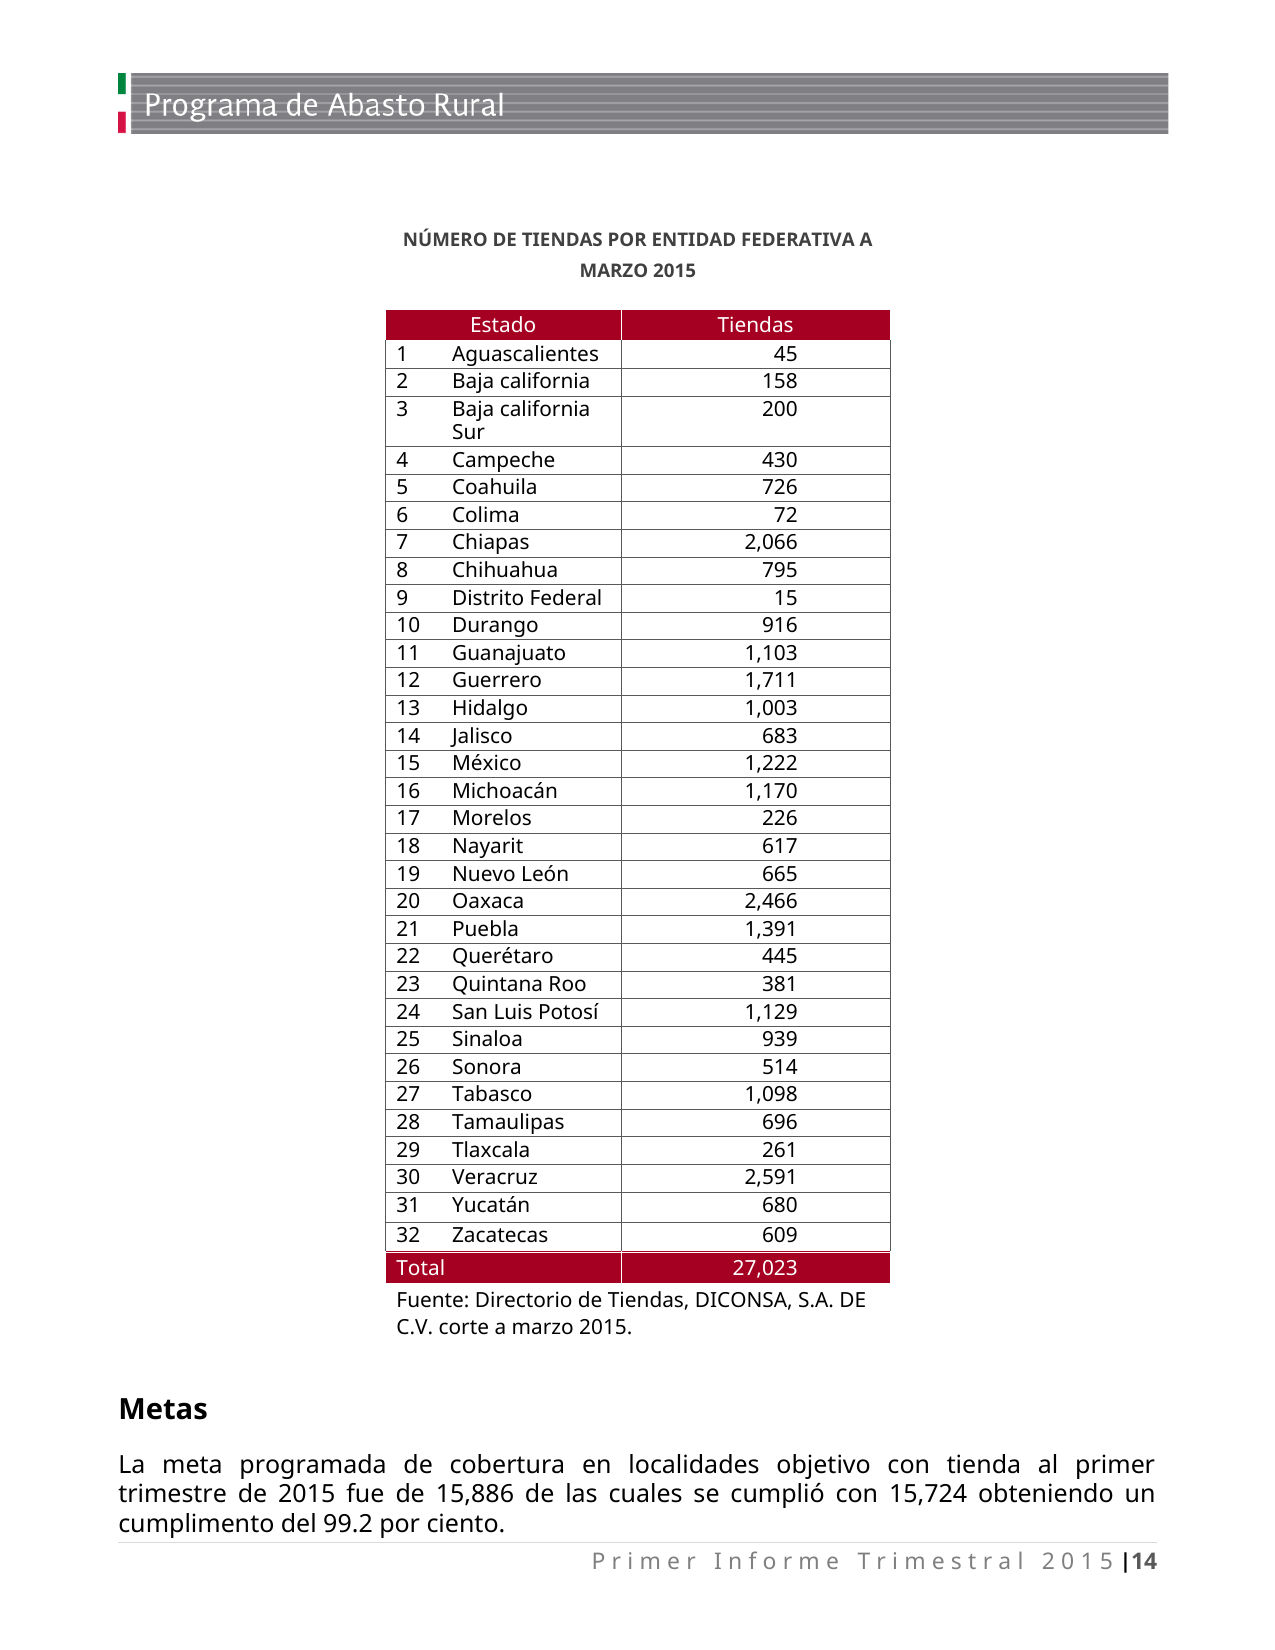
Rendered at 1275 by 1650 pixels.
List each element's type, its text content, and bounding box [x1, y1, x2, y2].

table_cell 1 [386, 341, 441, 368]
text Metas [118, 1396, 1157, 1425]
table_cell Durango [441, 613, 621, 639]
table_cell Tabasco [441, 1082, 621, 1108]
table_cell 795 [622, 558, 890, 584]
table_cell 680 [622, 1193, 890, 1221]
table_cell Baja california Sur [441, 397, 621, 446]
table_cell 24 [386, 999, 441, 1026]
table_cell 11 [386, 640, 441, 667]
table_cell 27,023 [622, 1253, 890, 1283]
table_cell Campeche [441, 447, 621, 474]
table_cell 12 [386, 668, 441, 694]
table_cell Veracruz [441, 1165, 621, 1191]
table_cell Yucatán [441, 1193, 621, 1221]
table_cell Jalisco [441, 723, 621, 750]
table_cell Sinaloa [441, 1027, 621, 1053]
table_cell 4 [386, 447, 441, 474]
table_cell 15 [386, 751, 441, 777]
table_cell 10 [386, 613, 441, 639]
table_cell Colima [441, 502, 621, 529]
table_cell 916 [622, 613, 890, 639]
table_cell 19 [386, 861, 441, 888]
table_cell 23 [386, 972, 441, 998]
table_cell 22 [386, 944, 441, 971]
table_cell Aguascalientes [441, 341, 621, 368]
table_cell 2,591 [622, 1165, 890, 1191]
table_cell Tamaulipas [441, 1110, 621, 1136]
table_cell 21 [386, 916, 441, 943]
table_cell Puebla [441, 916, 621, 943]
table_header Estado [386, 310, 621, 340]
table_cell 32 [386, 1223, 441, 1251]
table_cell 226 [622, 806, 890, 832]
table_cell 8 [386, 558, 441, 584]
table_cell 15 [622, 585, 890, 612]
table_cell Nayarit [441, 834, 621, 860]
table_cell 696 [622, 1110, 890, 1136]
table_cell 30 [386, 1165, 441, 1191]
table_cell 1,170 [622, 778, 890, 805]
table_cell San Luis Potosí [441, 999, 621, 1026]
table_cell 5 [386, 475, 441, 501]
table_cell 2,066 [622, 530, 890, 556]
table_cell 1,098 [622, 1082, 890, 1108]
table_cell 514 [622, 1054, 890, 1081]
table_cell Tlaxcala [441, 1137, 621, 1164]
table_cell 13 [386, 696, 441, 722]
table_cell Baja california [441, 369, 621, 396]
table_cell 1,711 [622, 668, 890, 694]
table_cell Oaxaca [441, 889, 621, 915]
picture [118, 73, 1169, 139]
table_cell Guerrero [441, 668, 621, 694]
table_cell Hidalgo [441, 696, 621, 722]
table_cell 1,003 [622, 696, 890, 722]
table_cell Distrito Federal [441, 585, 621, 612]
table_cell 1,129 [622, 999, 890, 1026]
table_cell Total [386, 1253, 621, 1283]
table_cell 381 [622, 972, 890, 998]
table_cell 31 [386, 1193, 441, 1221]
table_cell 17 [386, 806, 441, 832]
table_cell 20 [386, 889, 441, 915]
table_cell 2,466 [622, 889, 890, 915]
table_cell Chiapas [441, 530, 621, 556]
table_cell Chihuahua [441, 558, 621, 584]
table_cell 1,222 [622, 751, 890, 777]
table_cell 683 [622, 723, 890, 750]
table_cell Michoacán [441, 778, 621, 805]
table_cell 1,103 [622, 640, 890, 667]
table_cell 72 [622, 502, 890, 529]
table_cell 2 [386, 369, 441, 396]
table_cell 609 [622, 1223, 890, 1251]
table_cell 939 [622, 1027, 890, 1053]
table_cell Coahuila [441, 475, 621, 501]
table_cell Quintana Roo [441, 972, 621, 998]
table_cell 430 [622, 447, 890, 474]
table_cell 200 [622, 397, 890, 446]
table_cell 9 [386, 585, 441, 612]
table_cell 158 [622, 369, 890, 396]
table_cell 3 [386, 397, 441, 446]
table_cell 445 [622, 944, 890, 971]
table_cell 45 [622, 341, 890, 368]
table_cell Fuente: Directorio de Tiendas, DICONSA, S.A. DE C.V. corte a marzo 2015. [385, 1284, 890, 1342]
table_cell Morelos [441, 806, 621, 832]
text NÚMERO DE TIENDAS POR ENTIDAD FEDERATIVA A marzo 2015 [118, 221, 1157, 283]
table_cell 29 [386, 1137, 441, 1164]
table_cell 617 [622, 834, 890, 860]
table_cell 6 [386, 502, 441, 529]
table_cell 18 [386, 834, 441, 860]
table_cell Guanajuato [441, 640, 621, 667]
table_cell México [441, 751, 621, 777]
table_cell 1,391 [622, 916, 890, 943]
table_cell Nuevo León [441, 861, 621, 888]
table_cell Sonora [441, 1054, 621, 1081]
table_cell 14 [386, 723, 441, 750]
text La meta programada de cobertura en localidades objetivo con tienda al primer trimestre de 2015 fue de 15,886 de las cuales se cumplió con 15,724 obteniendo un cumplimento del 99.2 por ciento. [118, 1450, 1157, 1538]
table_cell 26 [386, 1054, 441, 1081]
table_cell 261 [622, 1137, 890, 1164]
table_cell Querétaro [441, 944, 621, 971]
table_cell 7 [386, 530, 441, 556]
table_cell 27 [386, 1082, 441, 1108]
table_cell 25 [386, 1027, 441, 1053]
table_cell 28 [386, 1110, 441, 1136]
table_cell 726 [622, 475, 890, 501]
table_header Tiendas [622, 310, 890, 340]
table_cell 16 [386, 778, 441, 805]
table_cell 665 [622, 861, 890, 888]
table_cell Zacatecas [441, 1223, 621, 1251]
